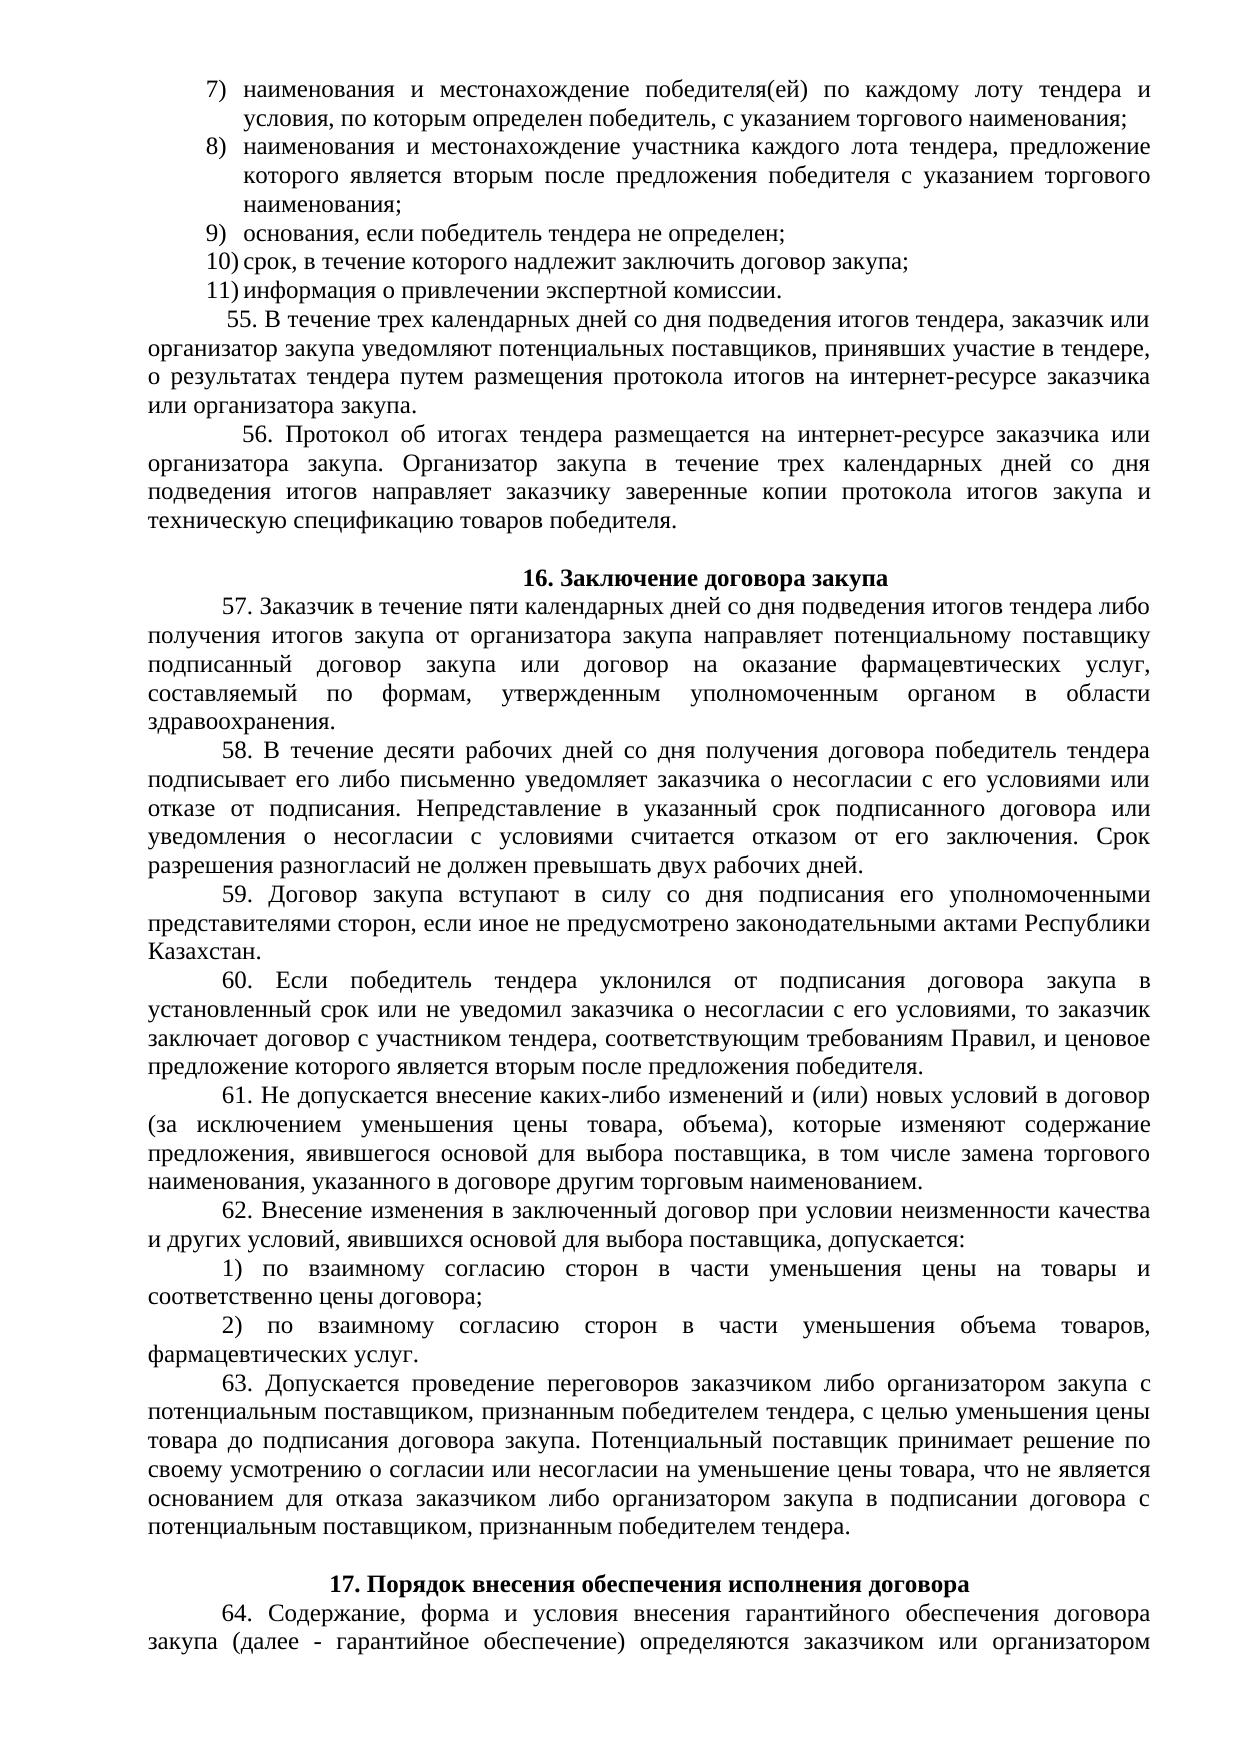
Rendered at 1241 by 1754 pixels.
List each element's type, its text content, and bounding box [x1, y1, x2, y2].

text 58. В течение десяти рабочих дней со дня получения договора победитель тендера подписывает его либо письменно уведомляет заказчика о несогласии с его условиями или отказе от подписания. Непредставление в указанный срок подписанного договора или уведомления о несогласии с условиями считается отказом от его заключения. Срок разрешения разногласий не должен превышать двух рабочих дней. [148, 735, 1152, 879]
text 63. Допускается проведение переговоров заказчиком либо организатором закупа с потенциальным поставщиком, признанным победителем тендера, с целью уменьшения цены товара до подписания договора закупа. Потенциальный поставщик принимает решение по своему усмотрению о согласии или несогласии на уменьшение цены товара, что не является основанием для отказа заказчиком либо организатором закупа в подписании договора с потенциальным поставщиком, признанным победителем тендера. [148, 1368, 1152, 1540]
list основания, если победитель тендера не определен; [206, 218, 1152, 246]
text 61. Не допускается внесение каких-либо изменений и (или) новых условий в договор (за исключением уменьшения цены товара, объема), которые изменяют содержание предложения, явившегося основой для выбора поставщика, в том числе замена торгового наименования, указанного в договоре другим торговым наименованием. [148, 1080, 1152, 1195]
text 56. Протокол об итогах тендера размещается на интернет-ресурсе заказчика или организатора закупа. Организатор закупа в течение трех календарных дней со дня подведения итогов направляет заказчику заверенные копии протокола итогов закупа и техническую спецификацию товаров победителя. [148, 419, 1152, 534]
text 62. Внесение изменения в заключенный договор при условии неизменности качества и других условий, явившихся основой для выбора поставщика, допускается: [148, 1195, 1152, 1253]
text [148, 1598, 1152, 1655]
text 17. Порядок внесения обеспечения исполнения договора [148, 1569, 1152, 1598]
text 2) по взаимному согласию сторон в части уменьшения объема товаров, фармацевтических услуг. [148, 1310, 1152, 1368]
list срок, в течение которого надлежит заключить договор закупа; [206, 246, 1152, 275]
text 16. Заключение договора закупа [185, 563, 1152, 591]
list информация о привлечении экспертной комиссии. [206, 275, 1152, 304]
list наименования и местонахождение участника каждого лота тендера, предложение которого является вторым после предложения победителя с указанием торгового наименования; [206, 131, 1152, 218]
text 57. Заказчик в течение пяти календарных дней со дня подведения итогов тендера либо получения итогов закупа от организатора закупа направляет потенциальному поставщику подписанный договор закупа или договор на оказание фармацевтических услуг, составляемый по формам, утвержденным уполномоченным органом в области здравоохранения. [148, 591, 1152, 735]
text 55. В течение трех календарных дней со дня подведения итогов тендера, заказчик или организатор закупа уведомляют потенциальных поставщиков, принявших участие в тендере, о результатах тендера путем размещения протокола итогов на интернет-ресурсе заказчика или организатора закупа. [148, 304, 1152, 419]
text 59. Договор закупа вступают в силу со дня подписания его уполномоченными представителями сторон, если иное не предусмотрено законодательными актами Республики Казахстан. [148, 879, 1152, 965]
list наименования и местонахождение победителя(ей) по каждому лоту тендера и условия, по которым определен победитель, с указанием торгового наименования; [206, 74, 1152, 131]
text 1) по взаимному согласию сторон в части уменьшения цены на товары и соответственно цены договора; [148, 1253, 1152, 1310]
text 60. Если победитель тендера уклонился от подписания договора закупа в установленный срок или не уведомил заказчика о несогласии с его условиями, то заказчик заключает договор с участником тендера, соответствующим требованиям Правил, и ценовое предложение которого является вторым после предложения победителя. [148, 965, 1152, 1080]
